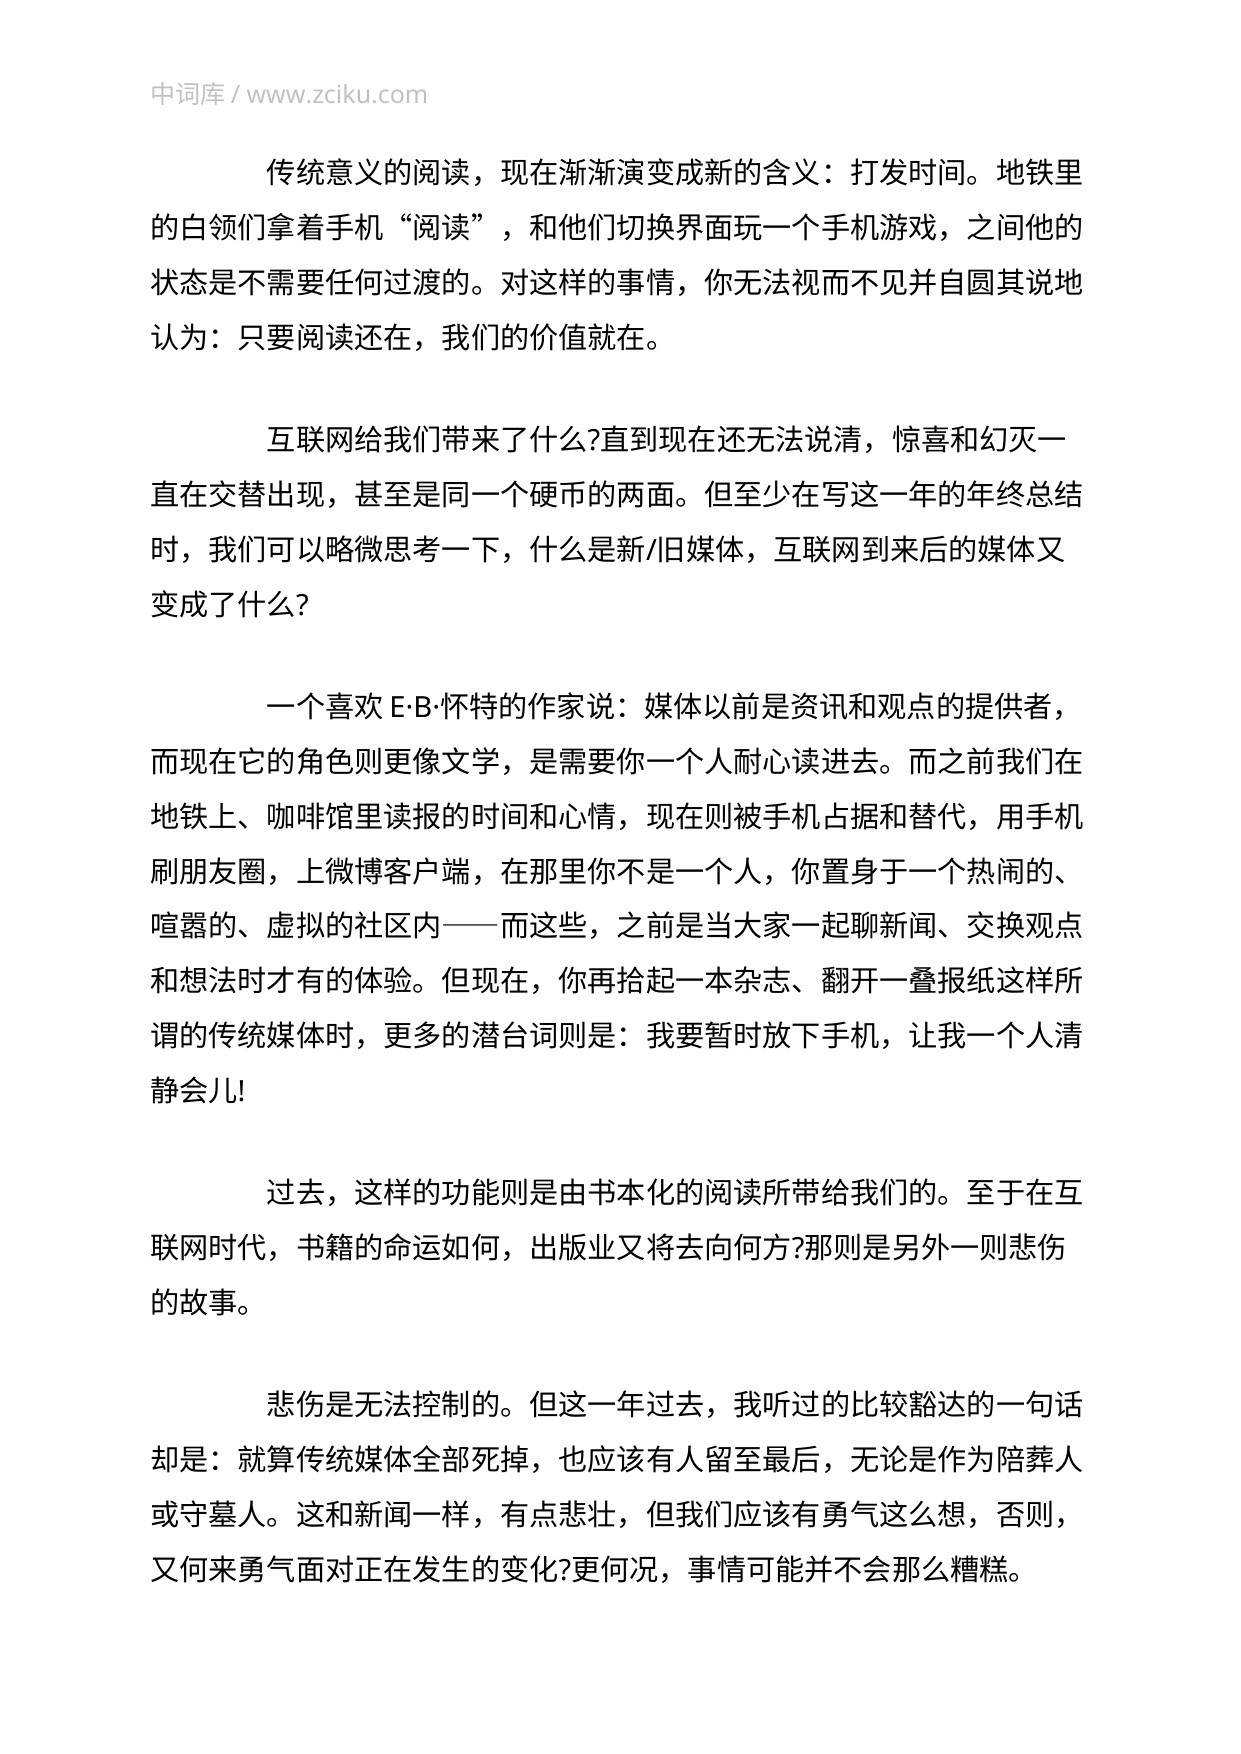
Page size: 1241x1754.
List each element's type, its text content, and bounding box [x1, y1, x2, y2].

text 过去，这样的功能则是由书本化的阅读所带给我们的。至于在互联网时代，书籍的命运如何，出版业又将去向何方?那则是另外一则悲伤的故事。 [150, 1170, 1090, 1322]
text 一个喜欢E·B·怀特的作家说：媒体以前是资讯和观点的提供者，而现在它的角色则更像文学，是需要你一个人耐心读进去。而之前我们在地铁上、咖啡馆里读报的时间和心情，现在则被手机占据和替代，用手机刷朋友圈，上微博客户端，在那里你不是一个人，你置身于一个热闹的、喧嚣的、虚拟的社区内——而这些，之前是当大家一起聊新闻、交换观点和想法时才有的体验。但现在，你再拾起一本杂志、翻开一叠报纸这样所谓的传统媒体时，更多的潜台词则是：我要暂时放下手机，让我一个人清静会儿! [150, 683, 1090, 1110]
text 传统意义的阅读，现在渐渐演变成新的含义：打发时间。地铁里的白领们拿着手机“阅读”，和他们切换界面玩一个手机游戏，之间他的状态是不需要任何过渡的。对这样的事情，你无法视而不见并自圆其说地认为：只要阅读还在，我们的价值就在。 [150, 150, 1090, 357]
text 悲伤是无法控制的。但这一年过去，我听过的比较豁达的一句话却是：就算传统媒体全部死掉，也应该有人留至最后，无论是作为陪葬人或守墓人。这和新闻一样，有点悲壮，但我们应该有勇气这么想，否则，又何来勇气面对正在发生的变化?更何况，事情可能并不会那么糟糕。 [150, 1381, 1090, 1588]
text 互联网给我们带来了什么?直到现在还无法说清，惊喜和幻灭一直在交替出现，甚至是同一个硬币的两面。但至少在写这一年的年终总结时，我们可以略微思考一下，什么是新/旧媒体，互联网到来后的媒体又变成了什么? [150, 416, 1090, 624]
